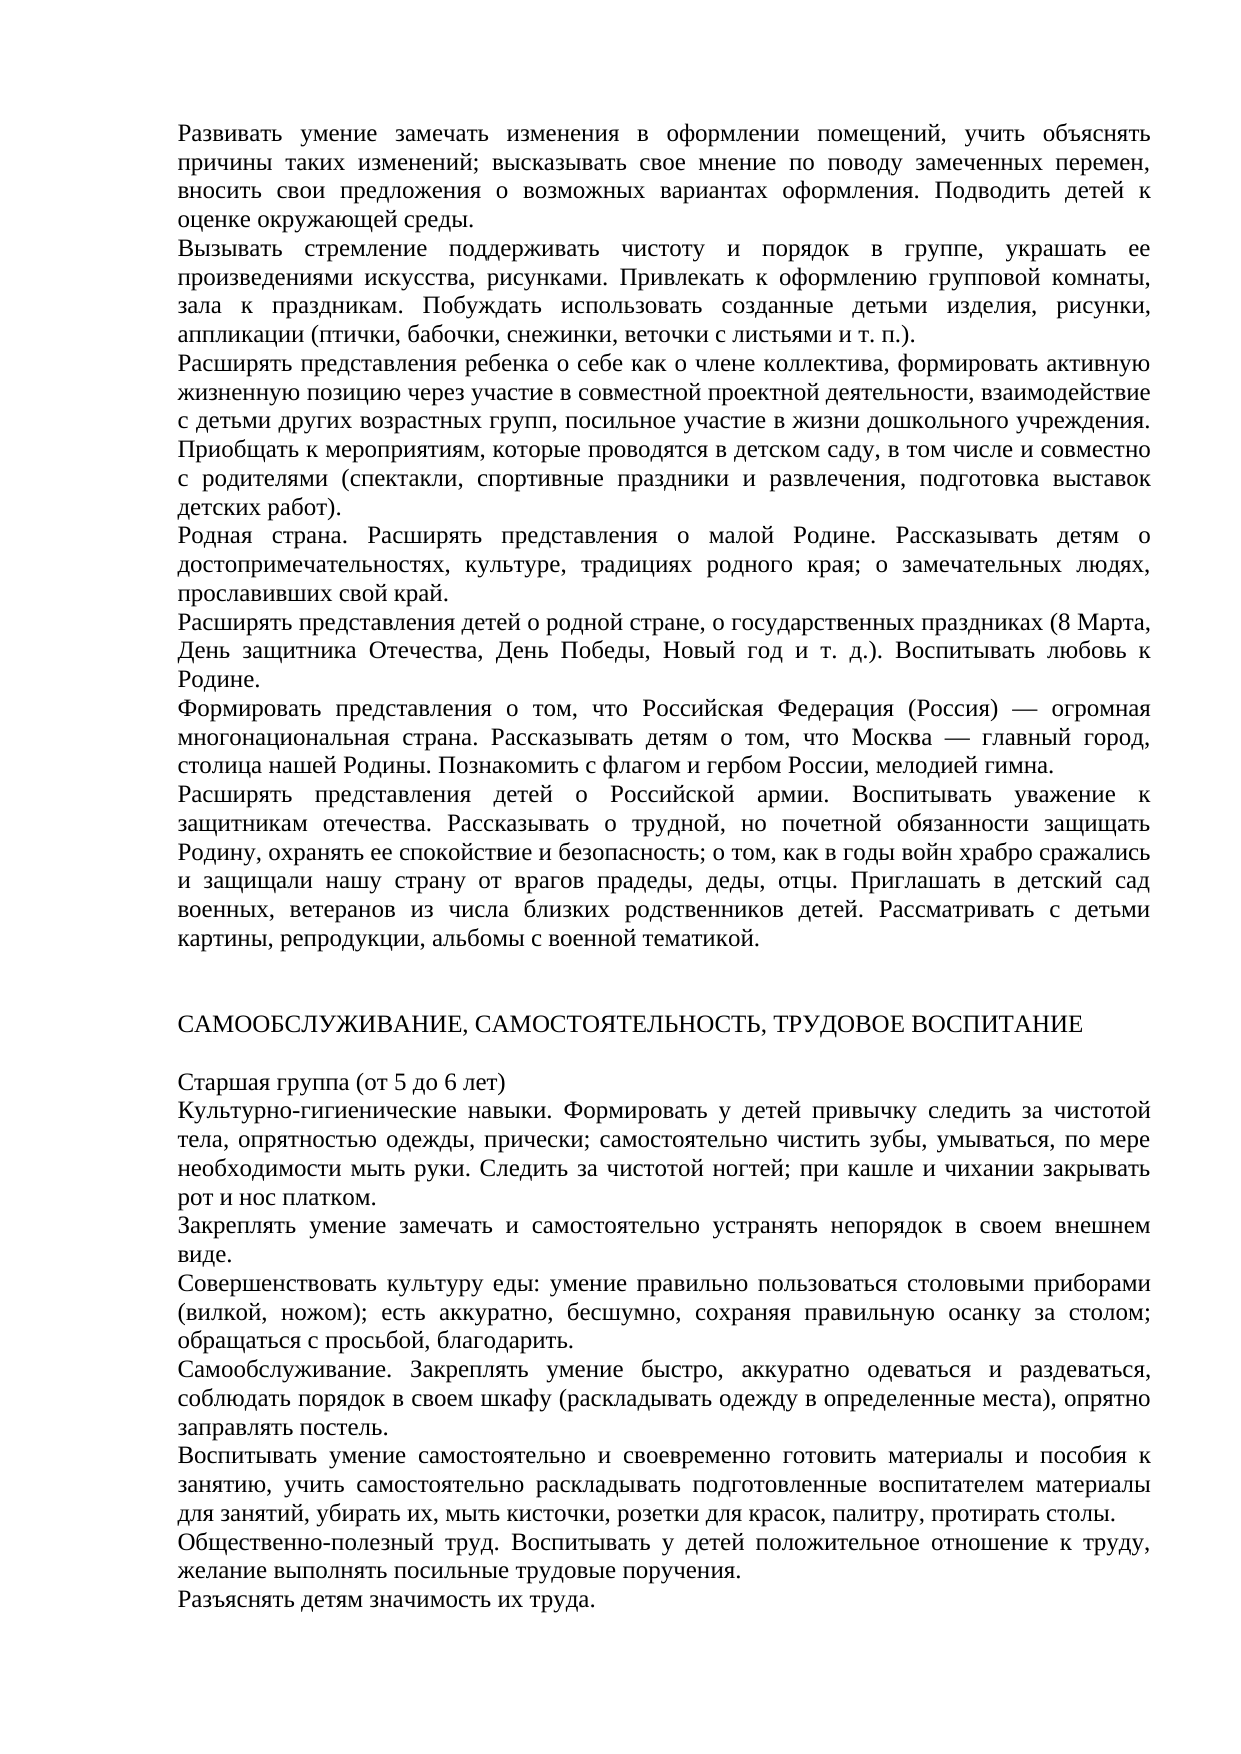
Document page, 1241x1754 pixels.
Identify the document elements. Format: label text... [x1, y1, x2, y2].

text Воспитывать умение самостоятельно и своевременно готовить материалы и пособия к занятию, учить самостоятельно раскладывать подготовленные воспитателем материалы для занятий, убирать их, мыть кисточки, розетки для красок, палитру, протирать столы. [177, 1441, 1152, 1527]
text Самообслуживание. Закреплять умение быстро, аккуратно одеваться и раздеваться, соблюдать порядок в своем шкафу (раскладывать одежду в определенные места), опрятно заправлять постель. [177, 1354, 1152, 1441]
text Культурно-гигиенические навыки. Формировать у детей привычку следить за чистотой тела, опрятностью одежды, прически; самостоятельно чистить зубы, умываться, по мере необходимости мыть руки. Следить за чистотой ногтей; при кашле и чихании закрывать рот и нос платком. [177, 1096, 1152, 1211]
text Развивать умение замечать изменения в оформлении помещений, учить объяснять причины таких изменений; высказывать свое мнение по поводу замеченных перемен, вносить свои предложения о возможных вариантах оформления. Подводить детей к оценке окружающей среды. [177, 118, 1152, 233]
text Расширять представления детей о Российской армии. Воспитывать уважение к защитникам отечества. Рассказывать о трудной, но почетной обязанности защищать Родину, охранять ее спокойствие и безопасность; о том, как в годы войн храбро сражались и защищали нашу страну от врагов прадеды, деды, отцы. Приглашать в детский сад военных, ветеранов из числа близких родственников детей. Рассматривать с детьми картины, репродукции, альбомы с военной тематикой. [177, 779, 1152, 952]
text Расширять представления ребенка о себе как о члене коллектива, формировать активную жизненную позицию через участие в совместной проектной деятельности, взаимодействие с детьми других возрастных групп, посильное участие в жизни дошкольного учреждения. Приобщать к мероприятиям, которые проводятся в детском саду, в том числе и совместно с родителями (спектакли, спортивные праздники и развлечения, подготовка выставок детских работ). [177, 348, 1152, 521]
text Формировать представления о том, что Российская Федерация (Россия) — огромная многонациональная страна. Рассказывать детям о том, что Москва — главный город, столица нашей Родины. Познакомить с флагом и гербом России, мелодией гимна. [177, 693, 1152, 779]
text Расширять представления детей о родной стране, о государственных праздниках (8 Марта, День защитника Отечества, День Победы, Новый год и т. д.). Воспитывать любовь к Родине. [177, 607, 1152, 693]
text САМООБСЛУЖИВАНИЕ, САМОСТОЯТЕЛЬНОСТЬ, ТРУДОВОЕ ВОСПИТАНИЕ [177, 1009, 1152, 1038]
text Общественно-полезный труд. Воспитывать у детей положительное отношение к труду, желание выполнять посильные трудовые поручения. [177, 1527, 1152, 1584]
text Совершенствовать культуру еды: умение правильно пользоваться столовыми приборами (вилкой, ножом); есть аккуратно, бесшумно, сохраняя правильную осанку за столом; обращаться с просьбой, благодарить. [177, 1268, 1152, 1354]
text Родная страна. Расширять представления о малой Родине. Рассказывать детям о достопримечательностях, культуре, традициях родного края; о замечательных людях, прославивших свой край. [177, 521, 1152, 607]
text Старшая группа (от 5 до 6 лет) [177, 1067, 1152, 1096]
text Вызывать стремление поддерживать чистоту и порядок в группе, украшать ее произведениями искусства, рисунками. Привлекать к оформлению групповой комнаты, зала к праздникам. Побуждать использовать созданные детьми изделия, рисунки, аппликации (птички, бабочки, снежинки, веточки с листьями и т. п.). [177, 233, 1152, 348]
text Закреплять умение замечать и самостоятельно устранять непорядок в своем внешнем виде. [177, 1211, 1152, 1268]
text Разъяснять детям значимость их труда. [177, 1584, 1152, 1613]
